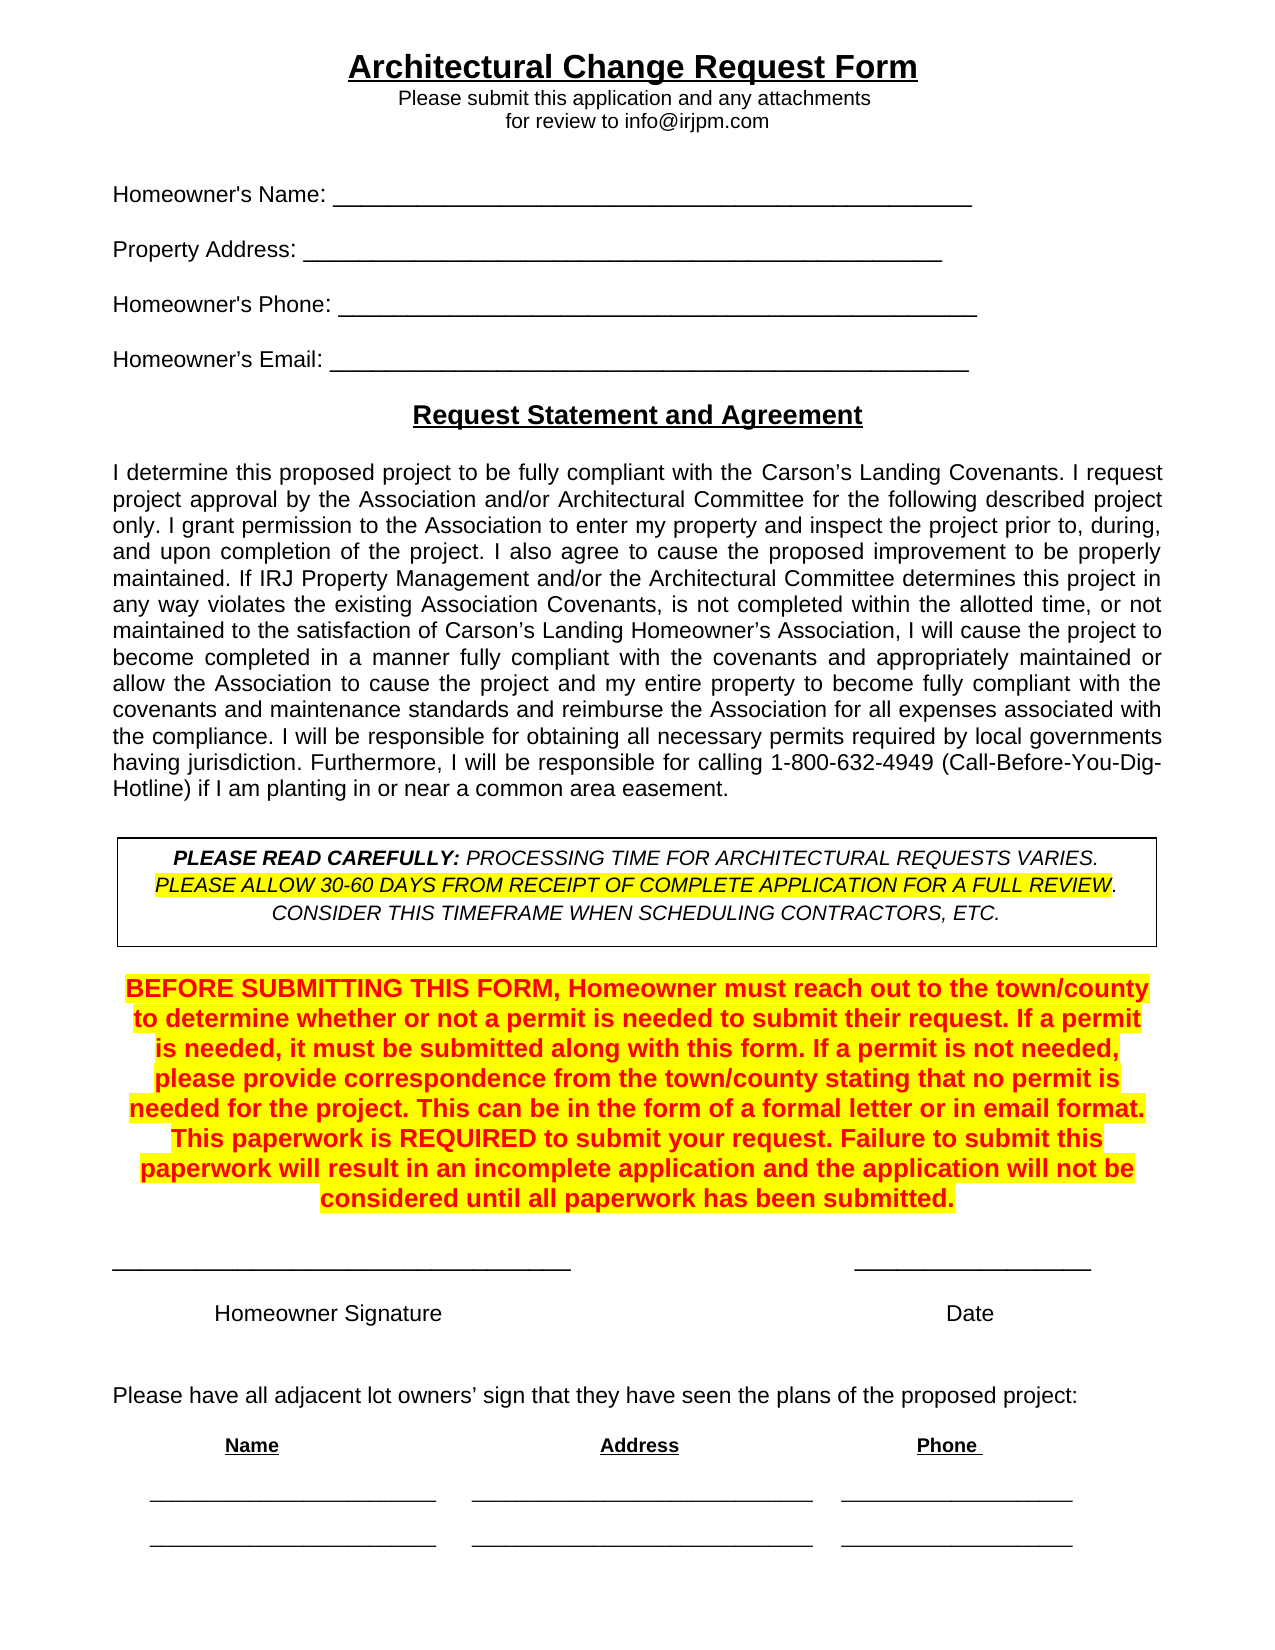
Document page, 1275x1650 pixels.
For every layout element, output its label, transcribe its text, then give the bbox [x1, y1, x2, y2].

text Please submit this application and any attachments for review to info@irjpm.com [375, 85, 900, 133]
text Property Address: ______________________________________________ [112, 234, 1040, 289]
text BEFORE SUBMITTING THIS FORM, Homeowner must reach out to the town/county to determine whether or not a permit is needed to submit their request. If a permit is needed, it must be submitted along with this form. If a permit is not needed, please provide correspondence from the town/county stating that no permit is needed for the project. This can be in the form of a formal letter or in email format. This paperwork is REQUIRED to submit your request. Failure to submit this paperwork will result in an incomplete application and the application will not be considered until all paperwork has been submitted. [122, 973, 1153, 1213]
text Homeowner’s Email: ______________________________________________ [112, 344, 1040, 399]
text Name Address Phone [225, 1434, 994, 1457]
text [150, 1480, 1092, 1571]
text Request Statement and Agreement [394, 399, 881, 430]
text _________________________________ _________________ Homeowner Signature Date [112, 1243, 1094, 1326]
text Architectural Change Request Form [300, 47, 966, 85]
text Please have all adjacent lot owners’ sign that they have seen the plans of the proposed project: [112, 1382, 1125, 1434]
text Homeowner's Phone: ______________________________________________ [112, 289, 1040, 344]
text I determine this proposed project to be fully compliant with the Carson’s Landing Covenants. I request project approval by the Association and/or Architectural Committee for the following described project only. I grant permission to the Association to enter my property and inspect the project prior to, during, and upon completion of the project. I also agree to cause the proposed improvement to be properly maintained. If IRJ Property Management and/or the Architectural Committee determines this project in any way violates the existing Association Covenants, is not completed within the allotted time, or not maintained to the satisfaction of Carson’s Landing Homeowner’s Association, I will cause the project to become completed in a manner fully compliant with the covenants and appropriately maintained or allow the Association to cause the project and my entire property to become fully compliant with the covenants and maintenance standards and reimburse the Association for all expenses associated with the compliance. I will be responsible for obtaining all necessary permits required by local governments having jurisdiction. Furthermore, I will be responsible for calling 1-800-632-4949 (Call-Before-You-Dig- Hotline) if I am planting in or near a common area easement. [112, 459, 1163, 802]
text Homeowner's Name: ______________________________________________ [112, 179, 1040, 234]
